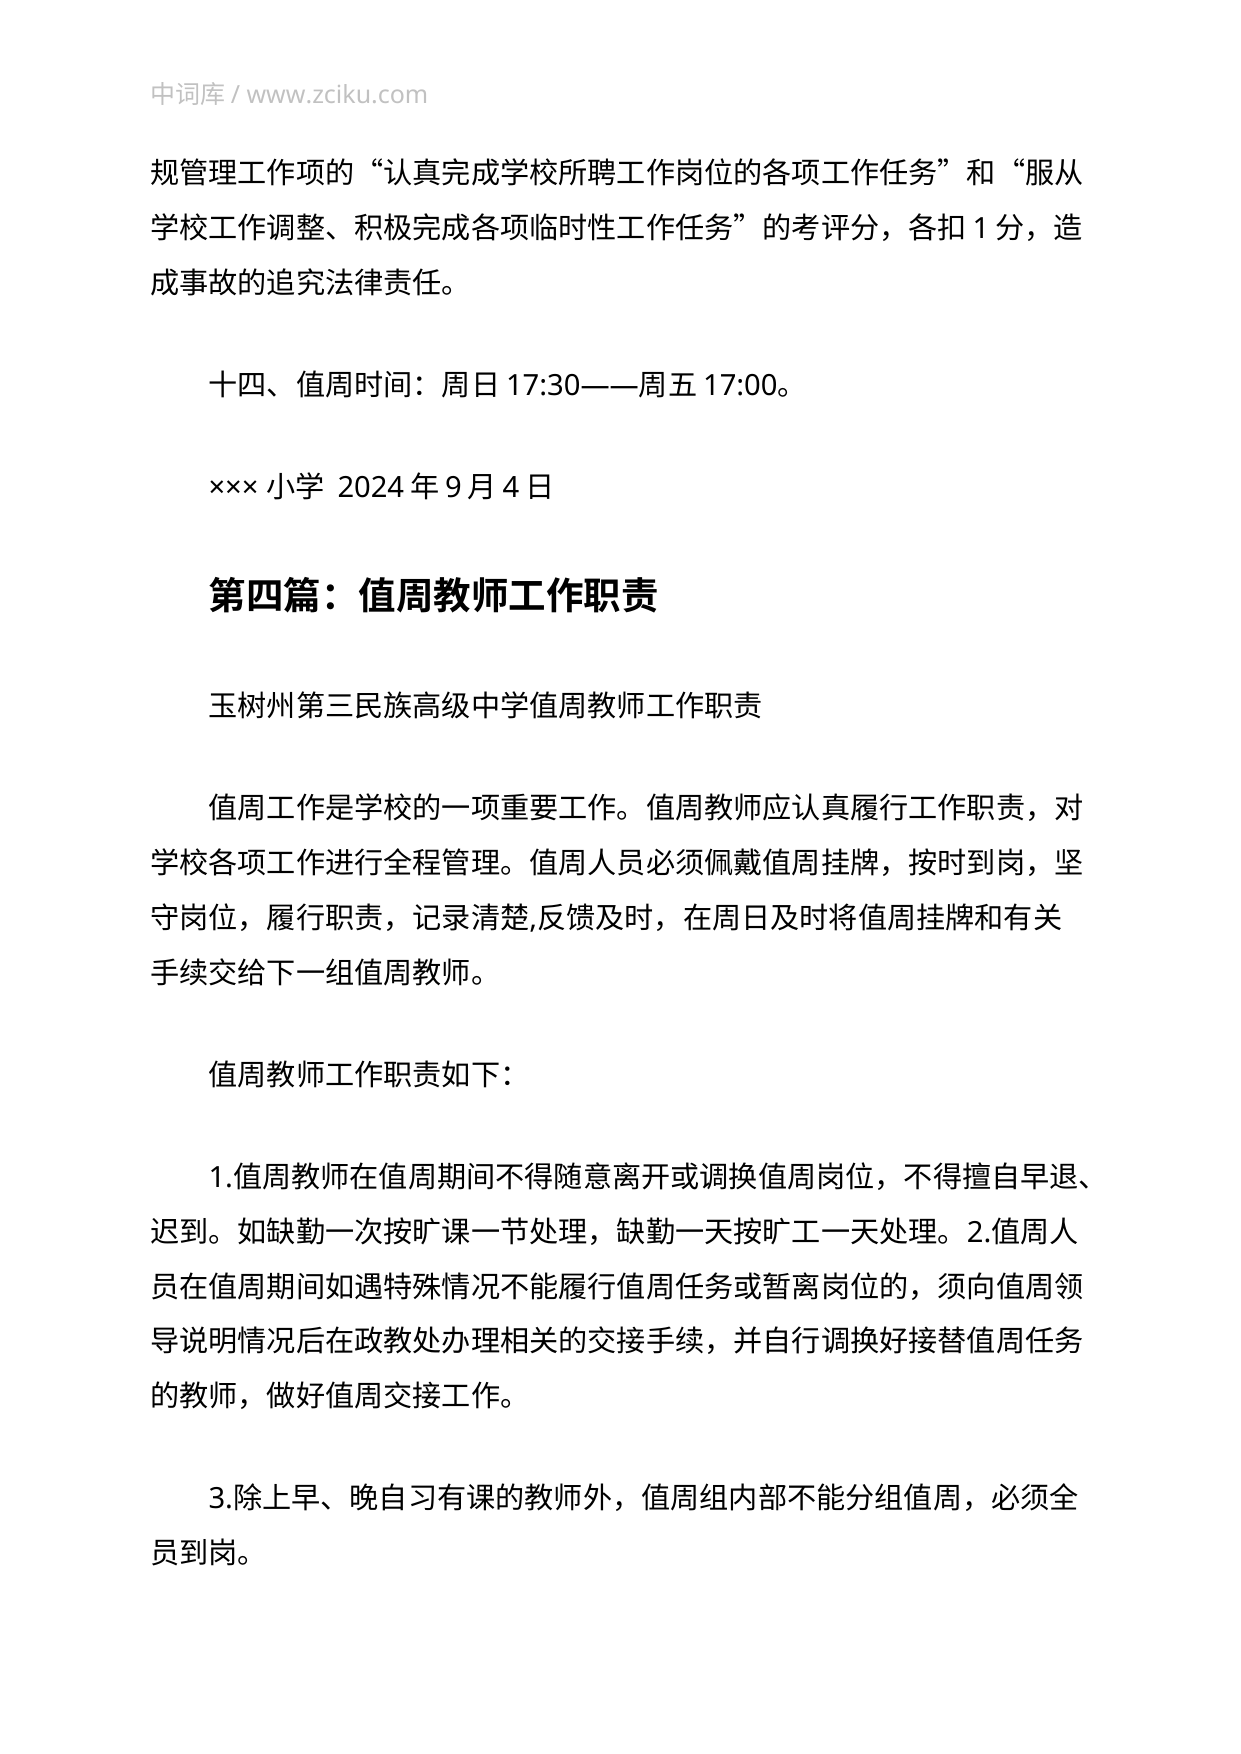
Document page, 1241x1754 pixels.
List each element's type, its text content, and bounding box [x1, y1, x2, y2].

text 值周工作是学校的一项重要工作。值周教师应认真履行工作职责，对学校各项工作进行全程管理。值周人员必须佩戴值周挂牌，按时到岗，坚守岗位，履行职责，记录清楚,反馈及时，在周日及时将值周挂牌和有关手续交给下一组值周教师。 [150, 785, 1090, 992]
text 十四、值周时间：周日17:30——周五17:00。 [150, 362, 1090, 404]
text 值周教师工作职责如下： [150, 1051, 1090, 1094]
text 1.值周教师在值周期间不得随意离开或调换值周岗位，不得擅自早退、迟到。如缺勤一次按旷课一节处理，缺勤一天按旷工一天处理。2.值周人员在值周期间如遇特殊情况不能履行值周任务或暂离岗位的，须向值周领导说明情况后在政教处办理相关的交接手续，并自行调换好接替值周任务的教师，做好值周交接工作。 [150, 1153, 1090, 1415]
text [150, 150, 1090, 302]
text ××× 小学 2024年9月4日 [150, 464, 1090, 506]
text 玉树州第三民族高级中学值周教师工作职责 [150, 683, 1090, 725]
text 3.除上早、晚自习有课的教师外，值周组内部不能分组值周，必须全员到岗。 [150, 1475, 1090, 1572]
text 第四篇：值周教师工作职责 [150, 566, 1090, 620]
